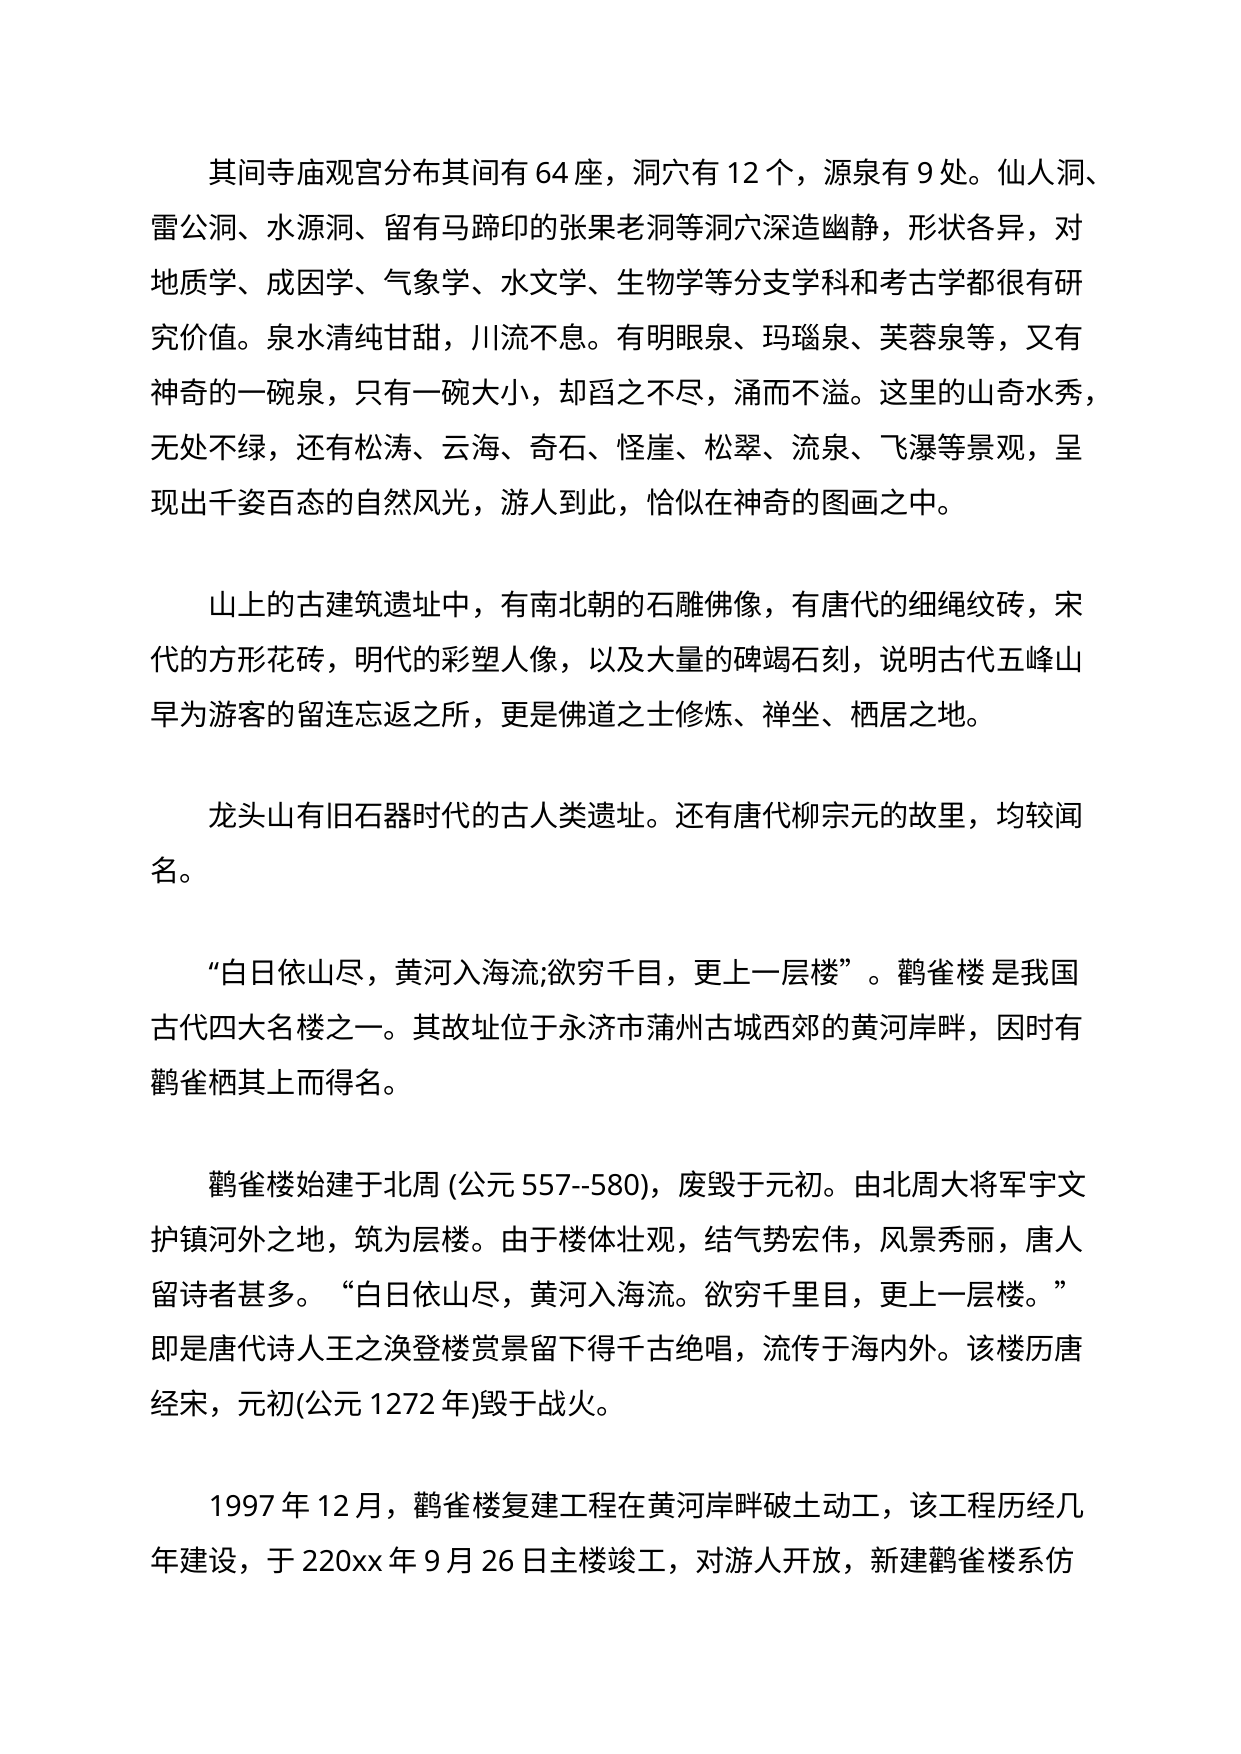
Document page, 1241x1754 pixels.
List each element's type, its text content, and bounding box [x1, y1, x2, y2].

text 山上的古建筑遗址中，有南北朝的石雕佛像，有唐代的细绳纹砖，宋代的方形花砖，明代的彩塑人像，以及大量的碑竭石刻，说明古代五峰山早为游客的留连忘返之所，更是佛道之士修炼、禅坐、栖居之地。 [150, 581, 1090, 733]
text 鹳雀楼始建于北周 (公元557--580)，废毁于元初。由北周大将军宇文护镇河外之地，筑为层楼。由于楼体壮观，结气势宏伟，风景秀丽，唐人留诗者甚多。“白日依山尽，黄河入海流。欲穷千里目，更上一层楼。”即是唐代诗人王之涣登楼赏景留下得千古绝唱，流传于海内外。该楼历唐经宋，元初(公元1272年)毁于战火。 [150, 1161, 1090, 1423]
text “白日依山尽，黄河入海流;欲穷千目，更上一层楼”。鹳雀楼 是我国古代四大名楼之一。其故址位于永济市蒲州古城西郊的黄河岸畔，因时有鹳雀栖其上而得名。 [150, 949, 1090, 1102]
text 龙头山有旧石器时代的古人类遗址。还有唐代柳宗元的故里，均较闻名。 [150, 793, 1090, 890]
text 其间寺庙观宫分布其间有64座，洞穴有12个，源泉有9处。仙人洞、雷公洞、水源洞、留有马蹄印的张果老洞等洞穴深造幽静，形状各异，对地质学、成因学、气象学、水文学、生物学等分支学科和考古学都很有研究价值。泉水清纯甘甜，川流不息。有明眼泉、玛瑙泉、芙蓉泉等，又有神奇的一碗泉，只有一碗大小，却舀之不尽，涌而不溢。这里的山奇水秀，无处不绿，还有松涛、云海、奇石、怪崖、松翠、流泉、飞瀑等景观，呈现出千姿百态的自然风光，游人到此，恰似在神奇的图画之中。 [150, 150, 1090, 522]
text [150, 1483, 1090, 1580]
